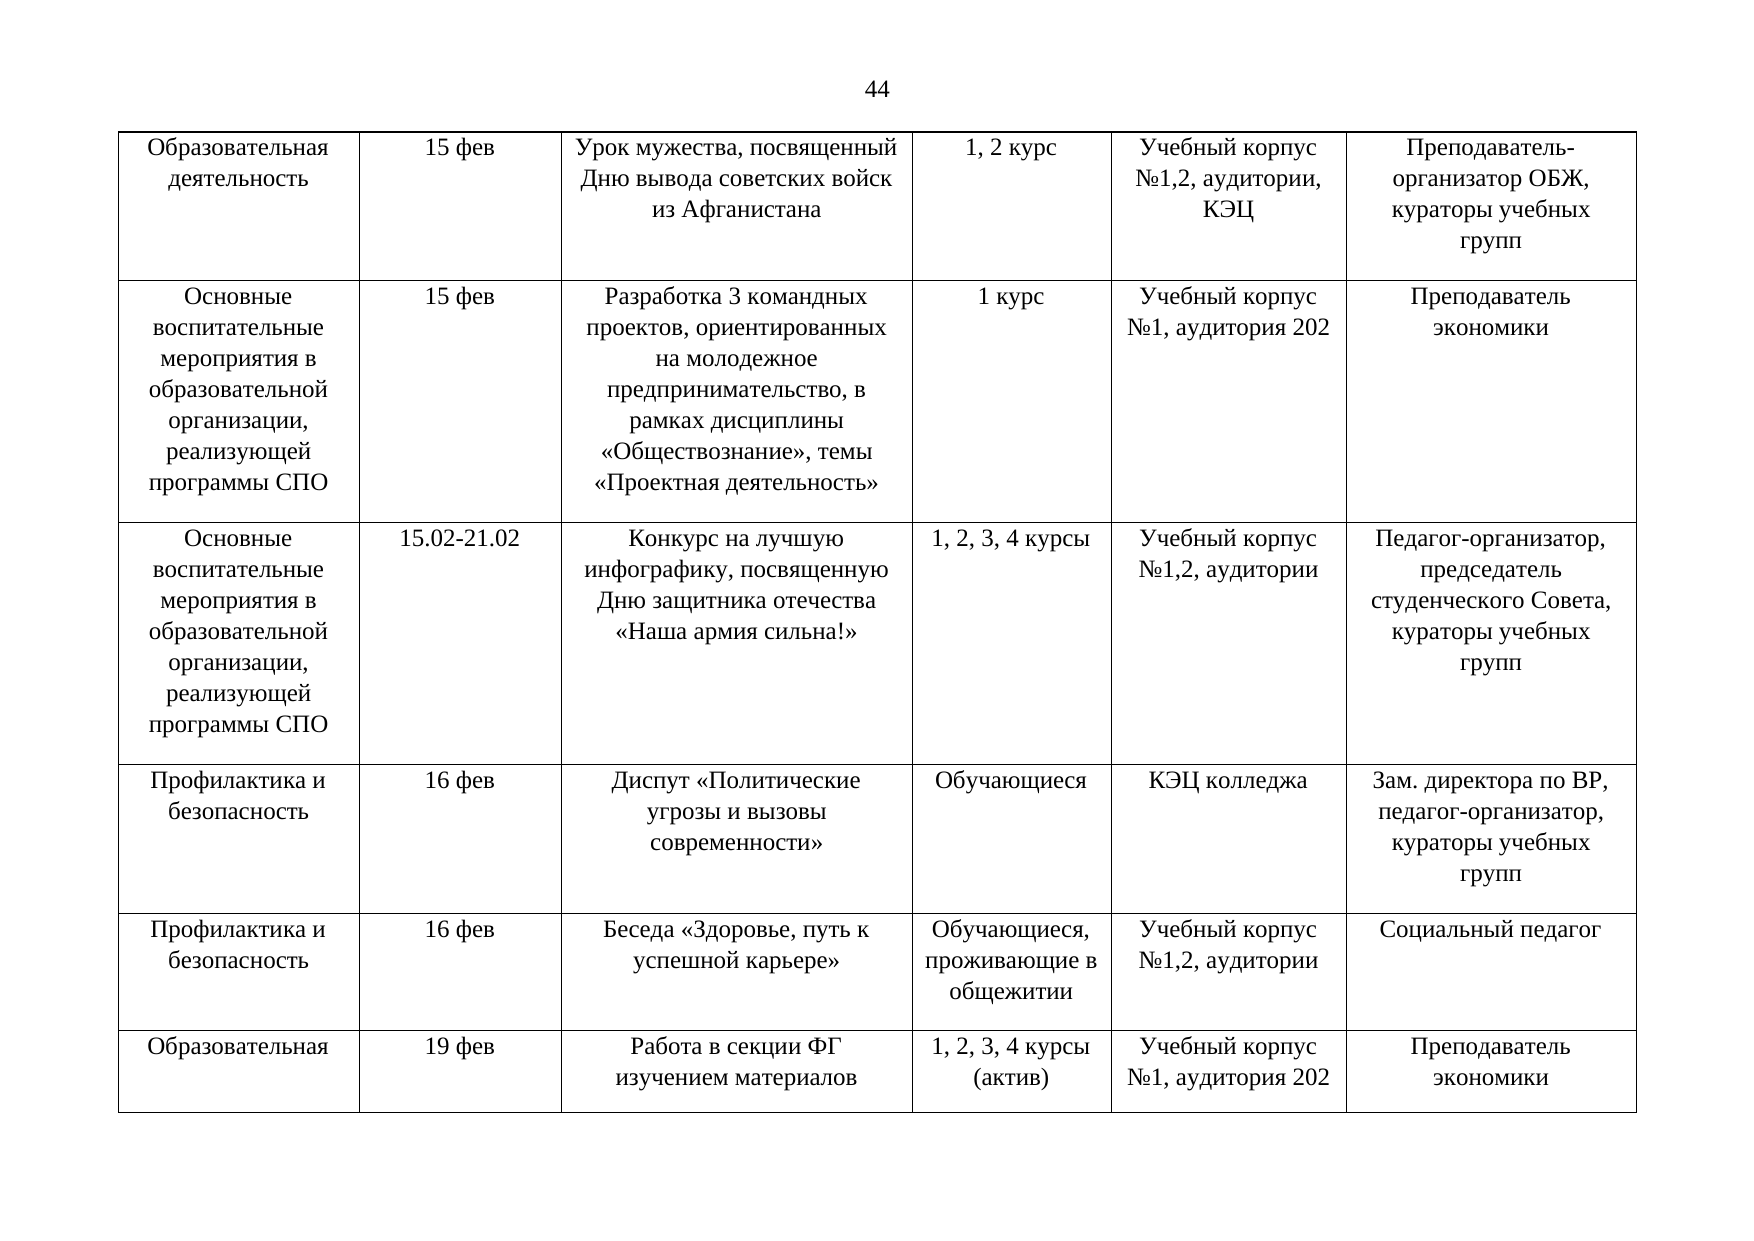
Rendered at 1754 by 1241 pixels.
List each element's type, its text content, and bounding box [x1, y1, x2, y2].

table_cell 1 курс [913, 281, 1111, 522]
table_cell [913, 1031, 1111, 1112]
table_cell Профилактика и безопасность [119, 914, 359, 1030]
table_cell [1347, 133, 1636, 280]
table_cell 15 фев [360, 281, 561, 522]
table_cell 16 фев [360, 914, 561, 1030]
table_cell Беседа «Здоровье, путь к успешной карьере» [562, 914, 912, 1030]
table_cell Учебный корпус №1,2, аудитории, КЭЦ [1112, 133, 1346, 280]
table_cell Обучающиеся, проживающие в общежитии [913, 914, 1111, 1030]
table_cell 1, 2 курс [913, 133, 1111, 280]
table_cell Разработка 3 командных проектов, ориентированных на молодежное предпринимательство, в рамках дисциплины «Обществознание», темы «Проектная деятельность» [562, 281, 912, 522]
table_cell 15.02-21.02 [360, 523, 561, 764]
table_cell Обучающиеся [913, 765, 1111, 913]
table_cell 1, 2, 3, 4 курсы [913, 523, 1111, 764]
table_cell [119, 133, 359, 280]
table_cell Основные воспитательные мероприятия в образовательной организации, реализующей программы СПО [119, 281, 359, 522]
table_cell Социальный педагог [1347, 914, 1636, 1030]
table_cell 15 фев [360, 133, 561, 280]
table_cell Учебный корпус №1,2, аудитории [1112, 523, 1346, 764]
table_cell Преподаватель экономики [1347, 281, 1636, 522]
table_cell Профилактика и безопасность [119, 765, 359, 913]
table_cell 16 фев [360, 765, 561, 913]
table_cell Зам. директора по ВР, педагог-организатор, кураторы учебных групп [1347, 765, 1636, 913]
table_cell Диспут «Политические угрозы и вызовы современности» [562, 765, 912, 913]
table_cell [1112, 1031, 1346, 1112]
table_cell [119, 1031, 359, 1112]
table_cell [562, 1031, 912, 1112]
table_cell Учебный корпус №1, аудитория 202 [1112, 281, 1346, 522]
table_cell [1347, 1031, 1636, 1112]
table_cell Конкурс на лучшую инфографику, посвященную Дню защитника отечества «Наша армия сильна!» [562, 523, 912, 764]
table_cell КЭЦ колледжа [1112, 765, 1346, 913]
table_cell Основные воспитательные мероприятия в образовательной организации, реализующей программы СПО [119, 523, 359, 764]
table_cell Урок мужества, посвященный Дню вывода советских войск из Афганистана [562, 133, 912, 280]
table_cell Учебный корпус №1,2, аудитории [1112, 914, 1346, 1030]
table_cell 19 фев [360, 1031, 561, 1112]
table_cell Педагог-организатор, председатель студенческого Совета, кураторы учебных групп [1347, 523, 1636, 764]
